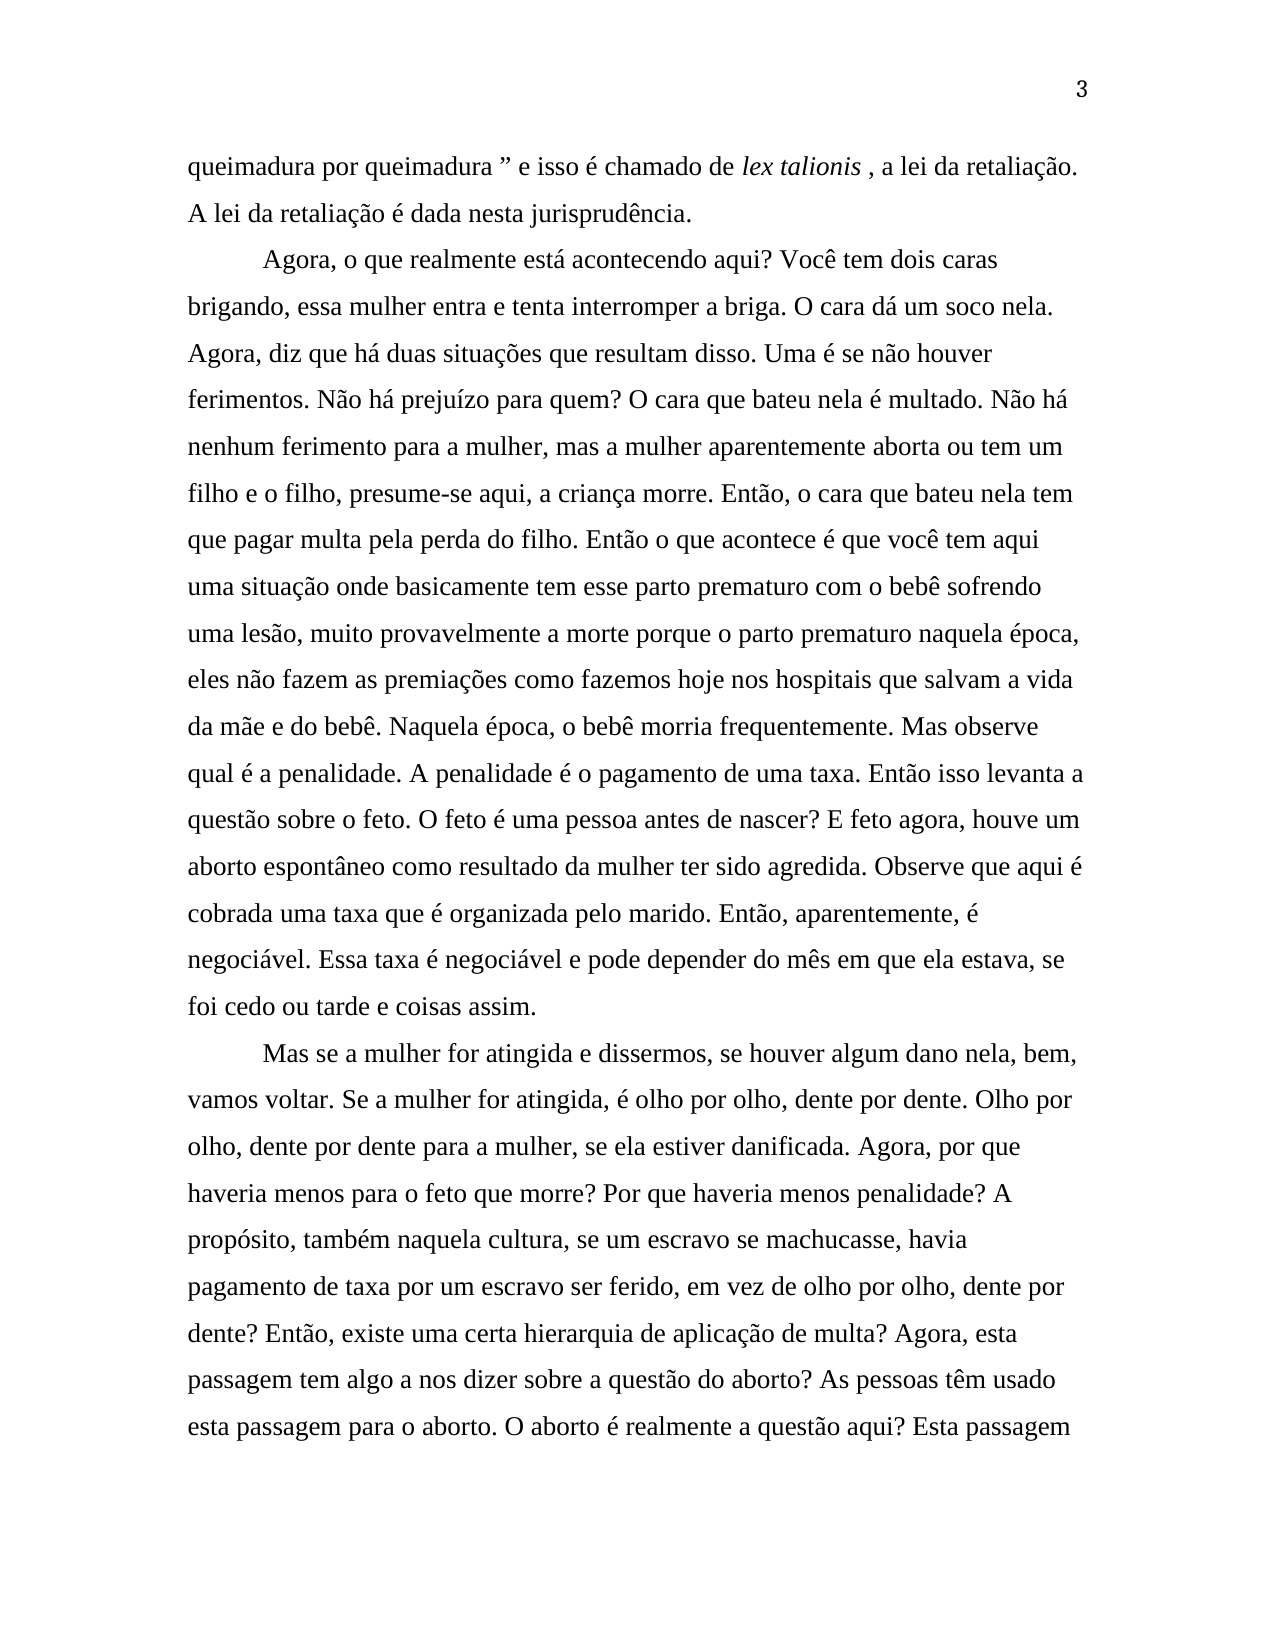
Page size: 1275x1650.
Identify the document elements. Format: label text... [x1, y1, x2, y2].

text Agora, o que realmente está acontecendo aqui? Você tem dois caras brigando, essa mulher entra e tenta interromper a briga. O cara dá um soco nela. Agora, diz que há duas situações que resultam disso. Uma é se não houver ferimentos. Não há prejuízo para quem? O cara que bateu nela é multado. Não há nenhum ferimento para a mulher, mas a mulher aparentemente aborta ou tem um filho e o filho, presume-se aqui, a criança morre. Então, o cara que bateu nela tem que pagar multa pela perda do filho. Então o que acontece é que você tem aqui uma situação onde basicamente tem esse parto prematuro com o bebê sofrendo uma lesão, muito provavelmente a morte porque o parto prematuro naquela época, eles não fazem as premiações como fazemos hoje nos hospitais que salvam a vida da mãe e do bebê. Naquela época, o bebê morria frequentemente. Mas observe qual é a penalidade. A penalidade é o pagamento de uma taxa. Então isso levanta a questão sobre o feto. O feto é uma pessoa antes de nascer? E feto agora, houve um aborto espontâneo como resultado da mulher ter sido agredida. Observe que aqui é cobrada uma taxa que é organizada pelo marido. Então, aparentemente, é negociável. Essa taxa é negociável e pode depender do mês em que ela estava, se foi cedo ou tarde e coisas assim. [187, 243, 1087, 1021]
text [187, 1037, 1087, 1441]
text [187, 150, 1087, 228]
